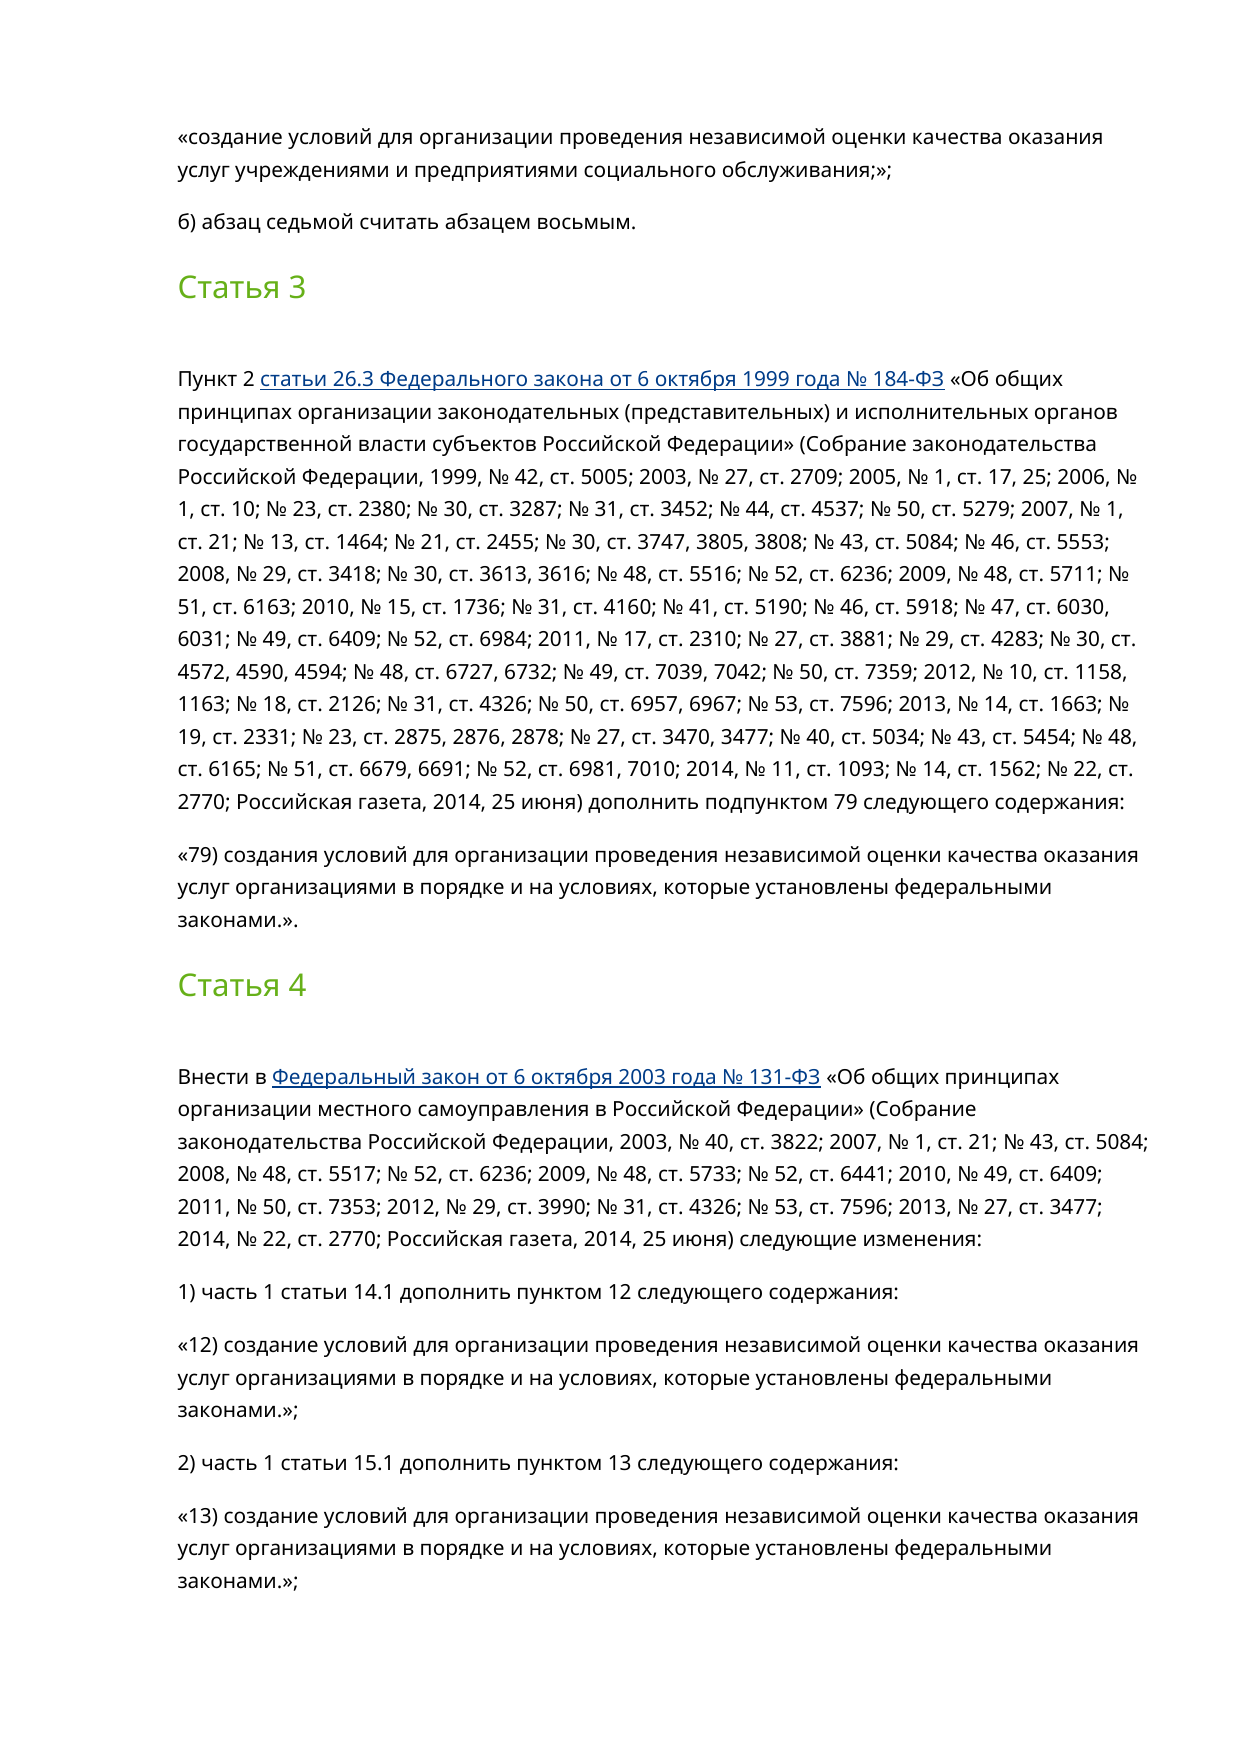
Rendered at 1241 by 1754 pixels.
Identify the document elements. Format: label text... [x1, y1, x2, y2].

text 2) часть 1 статьи 15.1 дополнить пунктом 13 следующего содержания: [177, 1444, 1152, 1476]
text Внести в Федеральный закон от 6 октября 2003 года № 131-ФЗ «Об общих принципах организации местного самоуправления в Российской Федерации» (Собрание законодательства Российской Федерации, 2003, № 40, ст. 3822; 2007, № 1, ст. 21; № 43, ст. 5084; 2008, № 48, ст. 5517; № 52, ст. 6236; 2009, № 48, ст. 5733; № 52, ст. 6441; 2010, № 49, ст. 6409; 2011, № 50, ст. 7353; 2012, № 29, ст. 3990; № 31, ст. 4326; № 53, ст. 7596; 2013, № 27, ст. 3477; 2014, № 22, ст. 2770; Российская газета, 2014, 25 июня) следующие изменения: [177, 1058, 1152, 1253]
text «79) создания условий для организации проведения независимой оценки качества оказания услуг организациями в порядке и на условиях, которые установлены федеральными законами.». [177, 836, 1152, 933]
text Пункт 2 статьи 26.3 Федерального закона от 6 октября 1999 года № 184-ФЗ «Об общих принципах организации законодательных (представительных) и исполнительных органов государственной власти субъектов Российской Федерации» (Собрание законодательства Российской Федерации, 1999, № 42, ст. 5005; 2003, № 27, ст. 2709; 2005, № 1, ст. 17, 25; 2006, № 1, ст. 10; № 23, ст. 2380; № 30, ст. 3287; № 31, ст. 3452; № 44, ст. 4537; № 50, ст. 5279; 2007, № 1, ст. 21; № 13, ст. 1464; № 21, ст. 2455; № 30, ст. 3747, 3805, 3808; № 43, ст. 5084; № 46, ст. 5553; 2008, № 29, ст. 3418; № 30, ст. 3613, 3616; № 48, ст. 5516; № 52, ст. 6236; 2009, № 48, ст. 5711; № 51, ст. 6163; 2010, № 15, ст. 1736; № 31, ст. 4160; № 41, ст. 5190; № 46, ст. 5918; № 47, ст. 6030, 6031; № 49, ст. 6409; № 52, ст. 6984; 2011, № 17, ст. 2310; № 27, ст. 3881; № 29, ст. 4283; № 30, ст. 4572, 4590, 4594; № 48, ст. 6727, 6732; № 49, ст. 7039, 7042; № 50, ст. 7359; 2012, № 10, ст. 1158, 1163; № 18, ст. 2126; № 31, ст. 4326; № 50, ст. 6957, 6967; № 53, ст. 7596; 2013, № 14, ст. 1663; № 19, ст. 2331; № 23, ст. 2875, 2876, 2878; № 27, ст. 3470, 3477; № 40, ст. 5034; № 43, ст. 5454; № 48, ст. 6165; № 51, ст. 6679, 6691; № 52, ст. 6981, 7010; 2014, № 11, ст. 1093; № 14, ст. 1562; № 22, ст. 2770; Российская газета, 2014, 25 июня) дополнить подпунктом 79 следующего содержания: [177, 361, 1152, 816]
text «13) создание условий для организации проведения независимой оценки качества оказания услуг организациями в порядке и на условиях, которые установлены федеральными законами.»; [177, 1497, 1152, 1594]
text «создание условий для организации проведения независимой оценки качества оказания услуг учреждениями и предприятиями социального обслуживания;»; [177, 118, 1152, 183]
text 1) часть 1 статьи 14.1 дополнить пунктом 12 следующего содержания: [177, 1273, 1152, 1306]
text «12) создание условий для организации проведения независимой оценки качества оказания услуг организациями в порядке и на условиях, которые установлены федеральными законами.»; [177, 1326, 1152, 1423]
text Статья 3 [177, 265, 1152, 308]
text б) абзац седьмой считать абзацем восьмым. [177, 203, 1152, 236]
text Статья 4 [177, 962, 1152, 1005]
